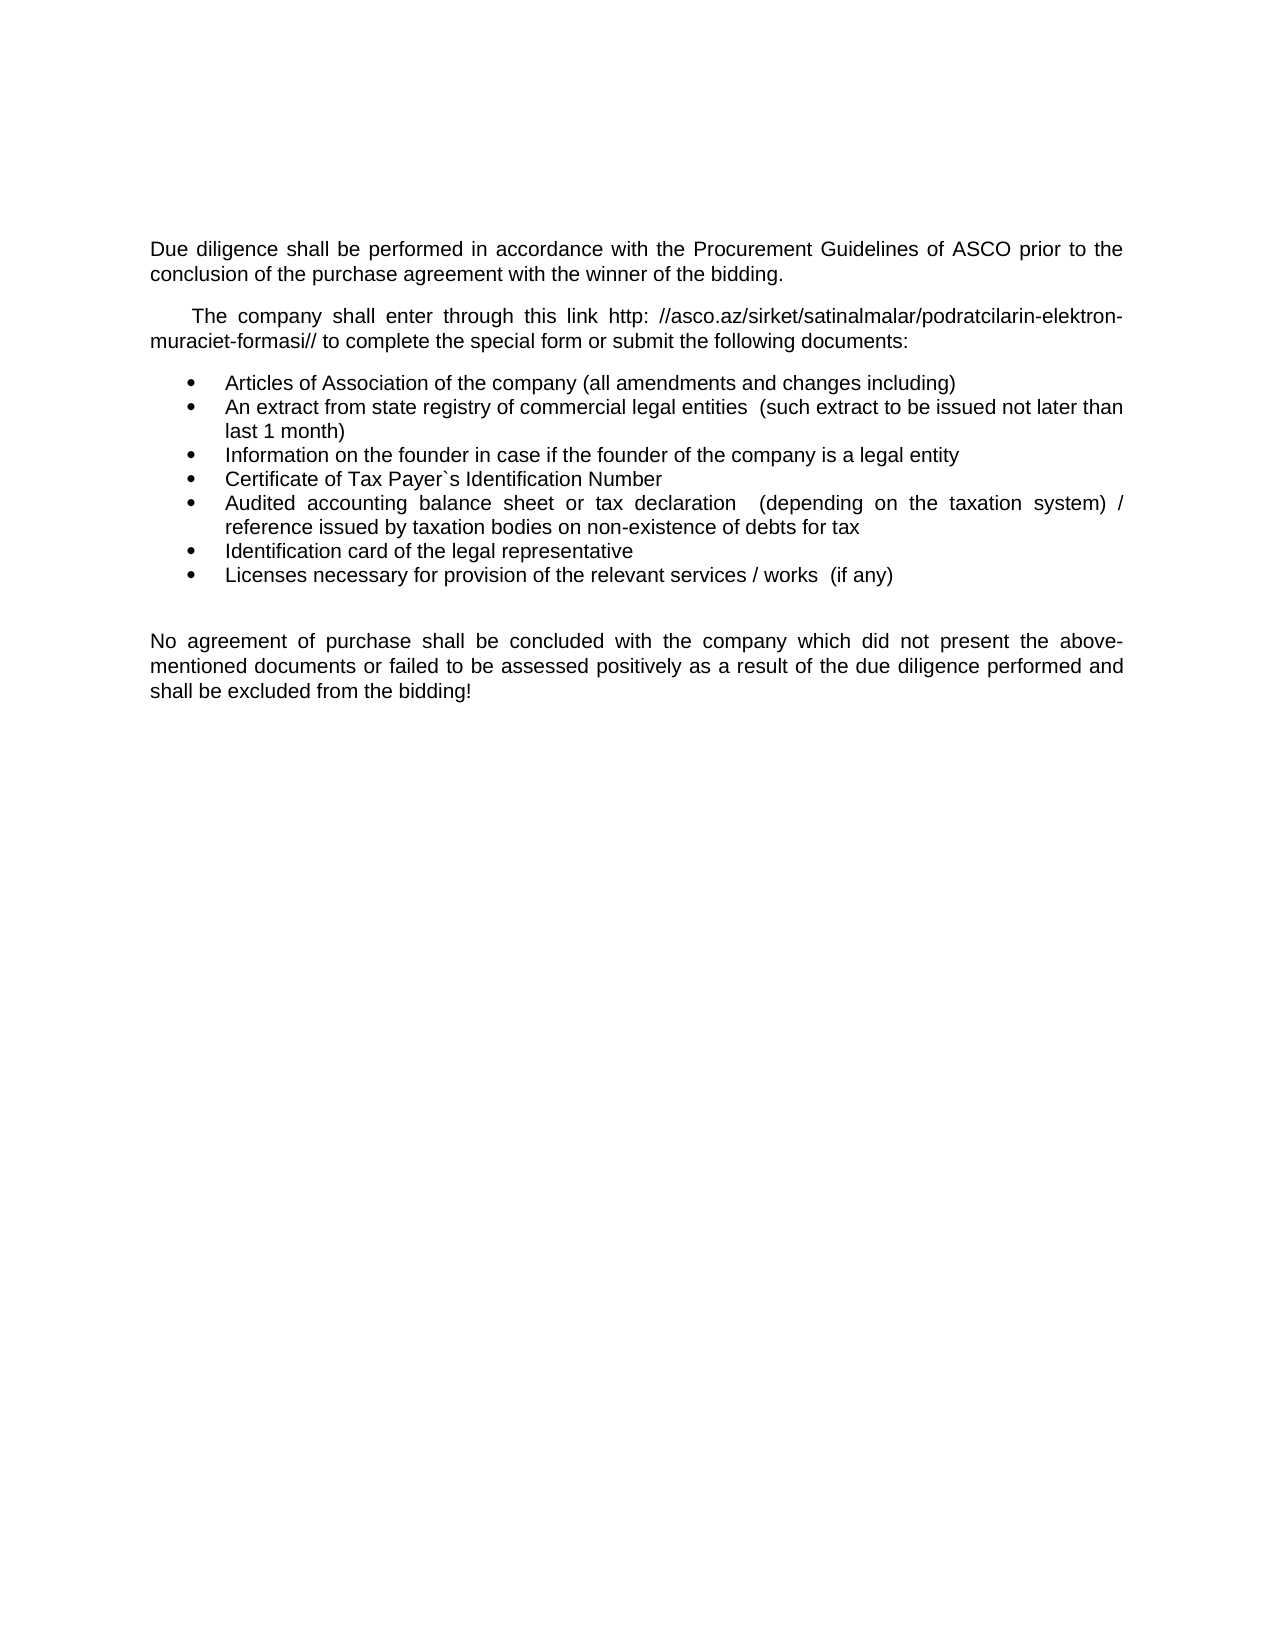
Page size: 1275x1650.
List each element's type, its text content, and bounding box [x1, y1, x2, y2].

text No agreement of purchase shall be concluded with the company which did not present the above-mentioned documents or failed to be assessed positively as a result of the due diligence performed and shall be excluded from the bidding! [150, 629, 1125, 703]
list Certificate of Tax Payer`s Identification Number [187, 467, 1125, 491]
list Licenses necessary for provision of the relevant services / works (if any) [187, 563, 1125, 587]
list Articles of Association of the company (all amendments and changes including) [187, 371, 1125, 395]
list Audited accounting balance sheet or tax declaration (depending on the taxation system) / reference issued by taxation bodies on non-existence of debts for tax [187, 491, 1125, 539]
text The company shall enter through this link http: //asco.az/sirket/satinalmalar/podratcilarin-elektron-muraciet-formasi// to complete the special form or submit the following documents: [150, 304, 1125, 353]
list An extract from state registry of commercial legal entities (such extract to be issued not later than last 1 month) [187, 395, 1125, 443]
list Information on the founder in case if the founder of the company is a legal entity [187, 443, 1125, 467]
text Due diligence shall be performed in accordance with the Procurement Guidelines of ASCO prior to the conclusion of the purchase agreement with the winner of the bidding. [150, 237, 1125, 286]
list Identification card of the legal representative [187, 539, 1125, 563]
